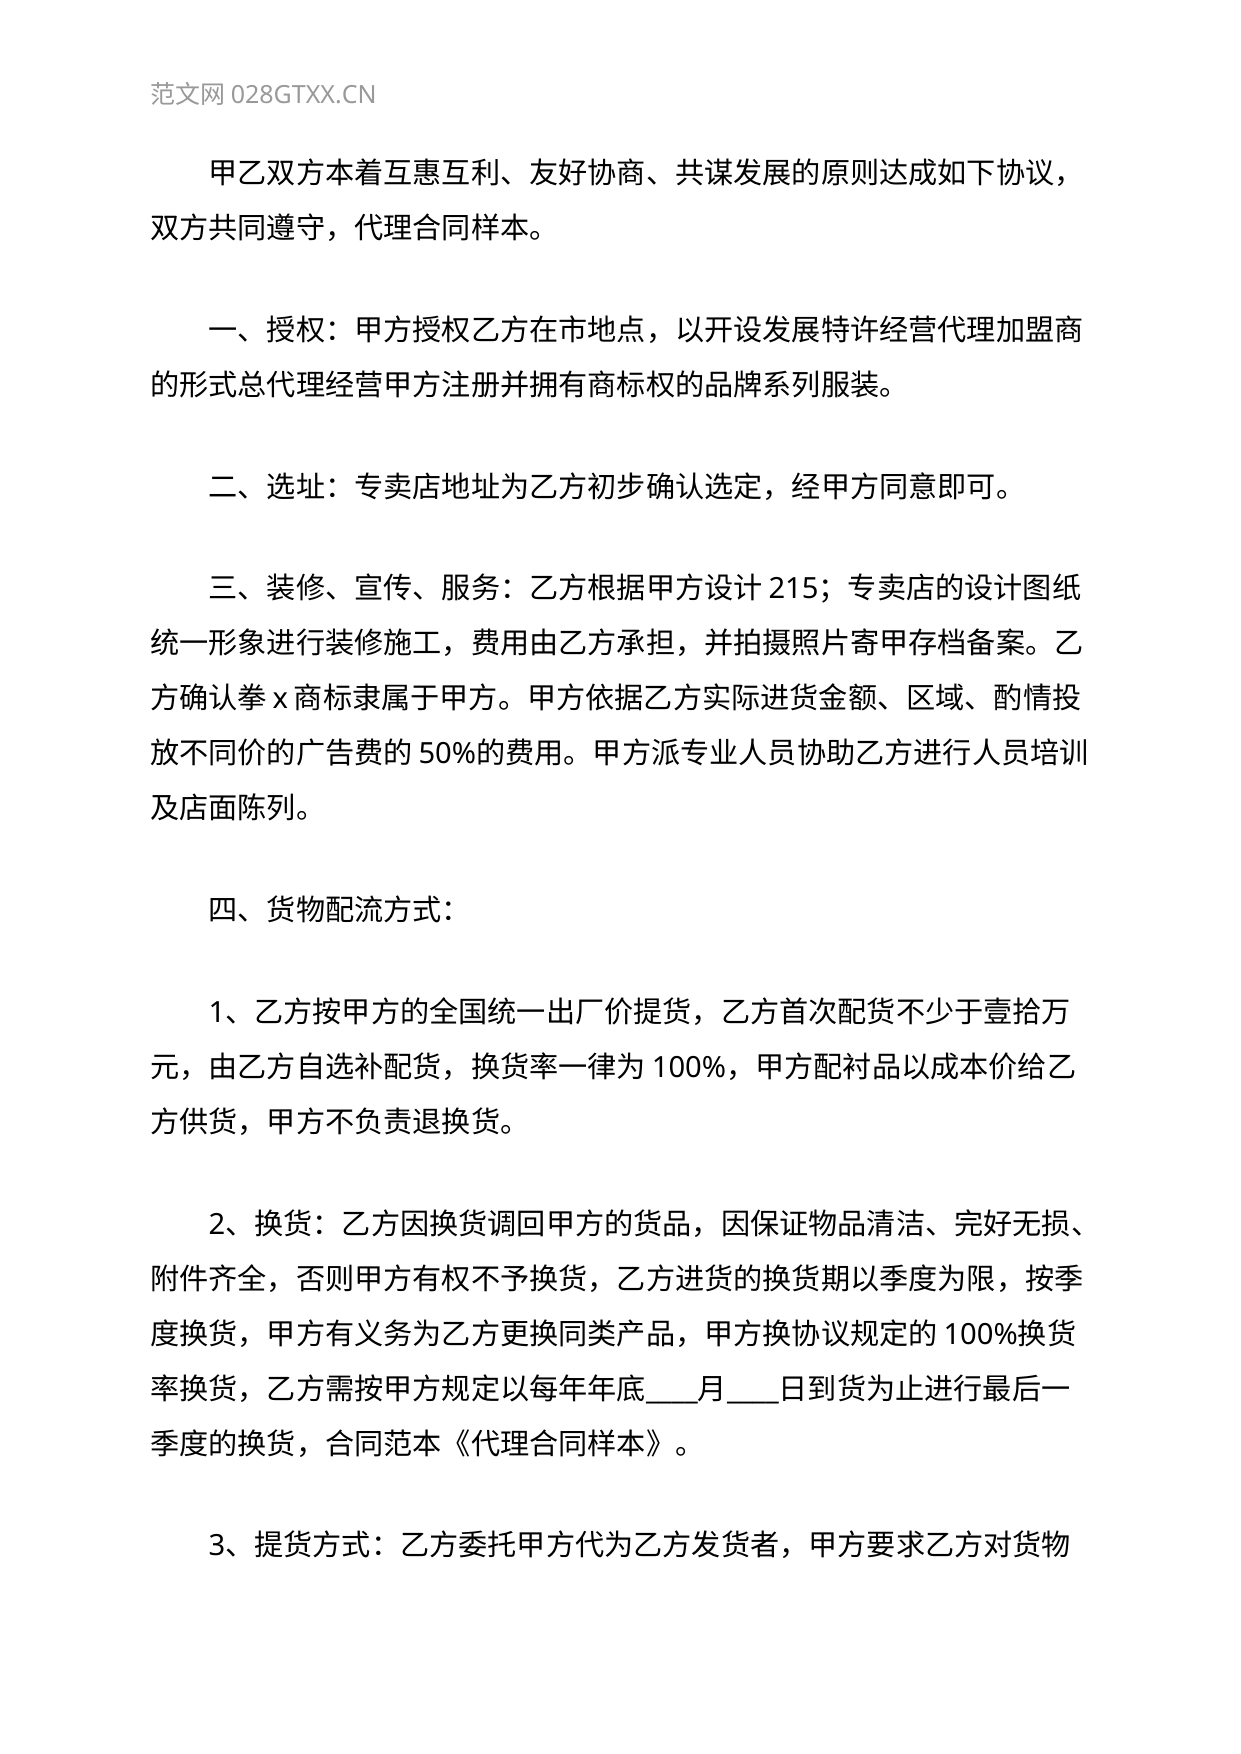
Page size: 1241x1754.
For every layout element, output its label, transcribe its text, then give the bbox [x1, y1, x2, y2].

text 四、货物配流方式： [150, 887, 1090, 929]
text 1、乙方按甲方的全国统一出厂价提货，乙方首次配货不少于壹拾万元，由乙方自选补配货，换货率一律为100%，甲方配衬品以成本价给乙方供货，甲方不负责退换货。 [150, 988, 1090, 1141]
text 一、授权：甲方授权乙方在市地点，以开设发展特许经营代理加盟商的形式总代理经营甲方注册并拥有商标权的品牌系列服装。 [150, 307, 1090, 404]
text 甲乙双方本着互惠互利、友好协商、共谋发展的原则达成如下协议，双方共同遵守，代理合同样本。 [150, 150, 1090, 247]
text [150, 1522, 1090, 1564]
text 2、换货：乙方因换货调回甲方的货品，因保证物品清洁、完好无损、附件齐全，否则甲方有权不予换货，乙方进货的换货期以季度为限，按季度换货，甲方有义务为乙方更换同类产品，甲方换协议规定的100%换货率换货，乙方需按甲方规定以每年年底____月____日到货为止进行最后一季度的换货，合同范本《代理合同样本》。 [150, 1200, 1090, 1462]
text 二、选址：专卖店地址为乙方初步确认选定，经甲方同意即可。 [150, 463, 1090, 506]
text 三、装修、宣传、服务：乙方根据甲方设计215；专卖店的设计图纸统一形象进行装修施工，费用由乙方承担，并拍摄照片寄甲存档备案。乙方确认拳x商标隶属于甲方。甲方依据乙方实际进货金额、区域、酌情投放不同价的广告费的50%的费用。甲方派专业人员协助乙方进行人员培训及店面陈列。 [150, 565, 1090, 827]
